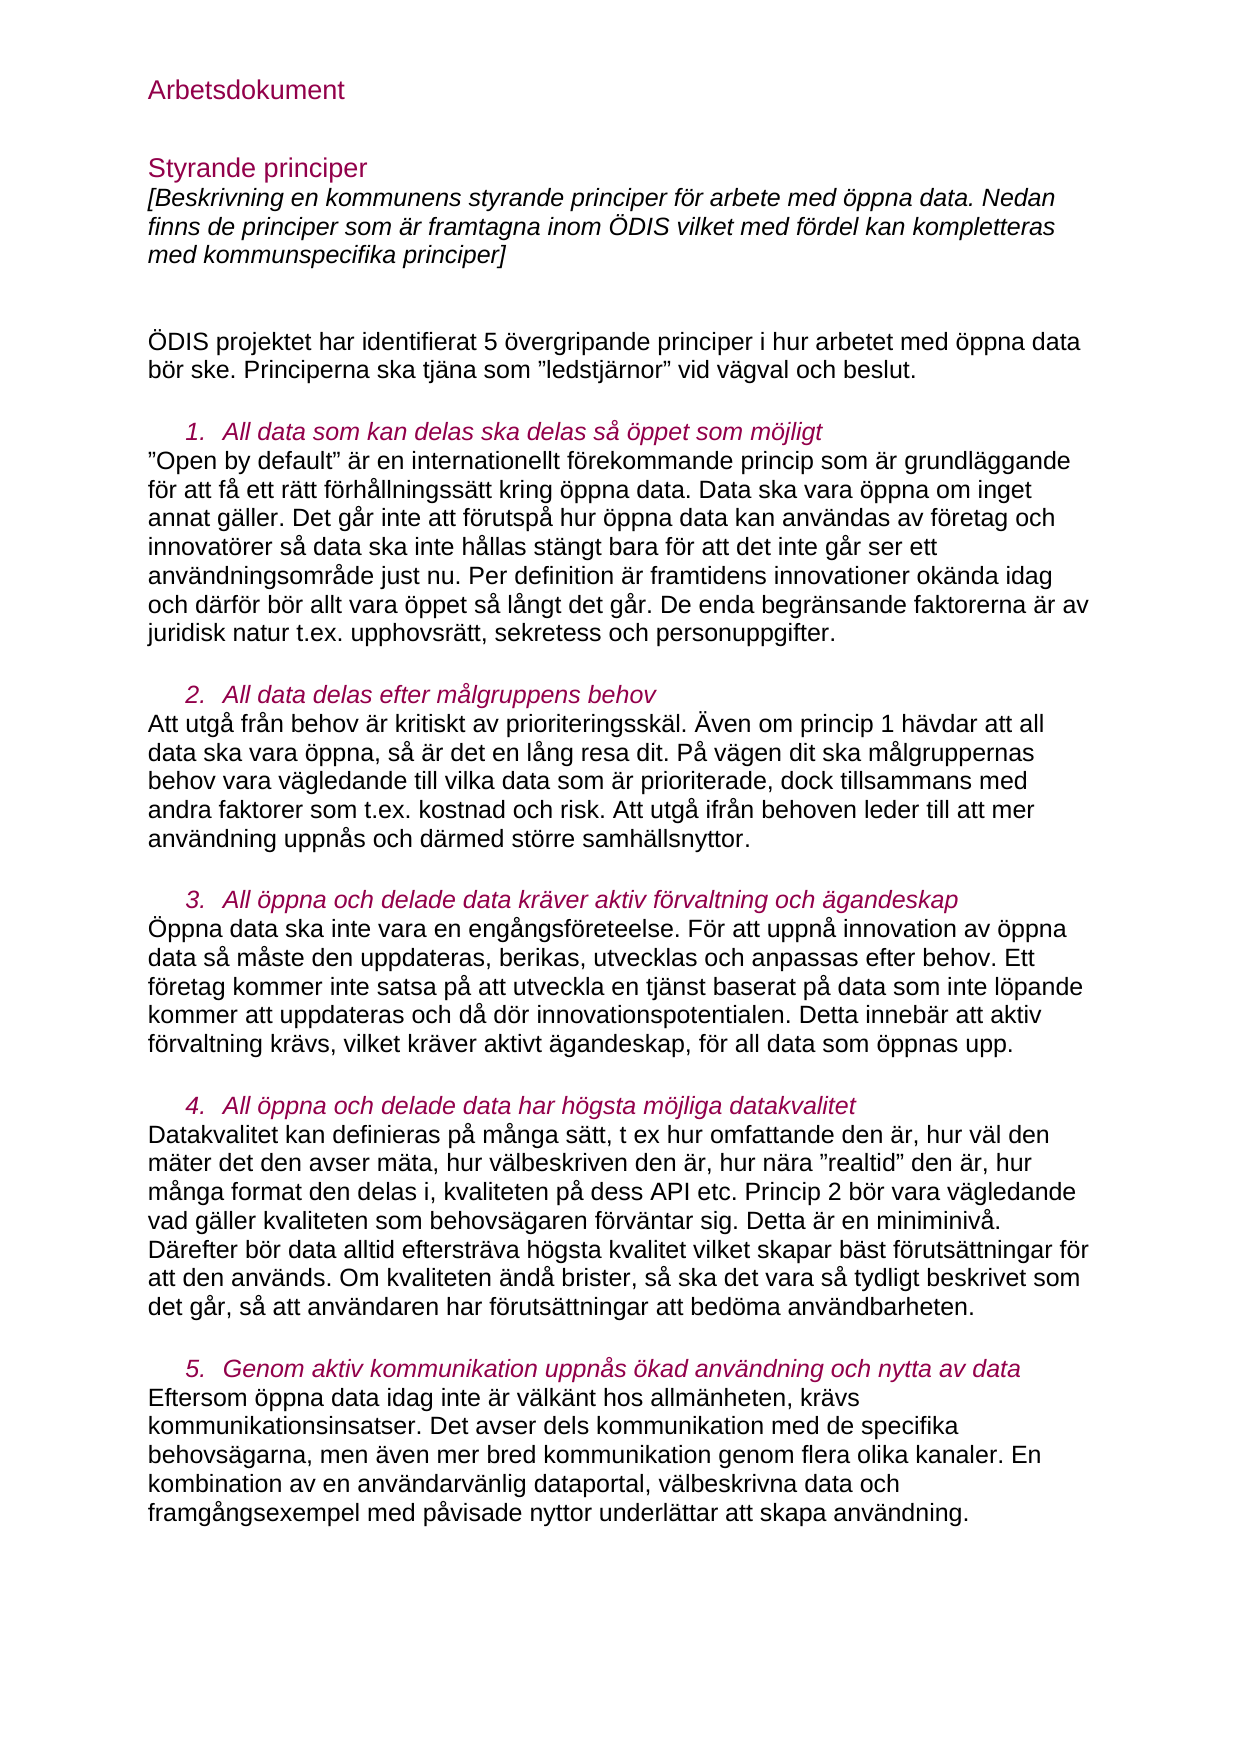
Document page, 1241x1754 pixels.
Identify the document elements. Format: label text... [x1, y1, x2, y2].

text Eftersom öppna data idag inte är välkänt hos allmänheten, krävs kommunikationsinsatser. Det avser dels kommunikation med de specifika behovsägarna, men även mer bred kommunikation genom flera olika kanaler. En kombination av en användarvänlig dataportal, välbeskrivna data och framgångsexempel med påvisade nyttor underlättar att skapa användning. [148, 1383, 1093, 1526]
text ”Open by default” är en internationellt förekommande princip som är grundläggande för att få ett rätt förhållningssätt kring öppna data. Data ska vara öppna om inget annat gäller. Det går inte att förutspå hur öppna data kan användas av företag och innovatörer så data ska inte hållas stängt bara för att det inte går ser ett användningsområde just nu. Per definition är framtidens innovationer okända idag och därför bör allt vara öppet så långt det går. De enda begränsande faktorerna är av juridisk natur t.ex. upphovsrätt, sekretess och personuppgifter. [148, 446, 1093, 647]
subtitle Styrande principer [148, 152, 1093, 183]
subtitle Genom aktiv kommunikation uppnås ökad användning och nytta av data [185, 1354, 1093, 1383]
subtitle All öppna och delade data har högsta möjliga datakvalitet [185, 1091, 1093, 1120]
text Att utgå från behov är kritiskt av prioriteringsskäl. Även om princip 1 hävdar att all data ska vara öppna, så är det en lång resa dit. På vägen dit ska målgruppernas behov vara vägledande till vilka data som är prioriterade, dock tillsammans med andra faktorer som t.ex. kostnad och risk. Att utgå ifrån behoven leder till att mer användning uppnås och därmed större samhällsnyttor​. [148, 709, 1093, 853]
text Datakvalitet kan definieras på många sätt, t ex hur omfattande den är, hur väl den mäter det den avser mäta, hur välbeskriven den är, hur nära ”realtid” den är, hur många format den delas i, kvaliteten på dess API etc. Princip 2 bör vara vägledande vad gäller kvaliteten som behovsägaren förväntar sig. Detta är en miniminivå. Därefter bör data alltid eftersträva högsta kvalitet vilket skapar bäst förutsättningar för att den används. Om kvaliteten ändå brister, så ska det vara så tydligt beskrivet som det går, så att användaren har förutsättningar att bedöma användbarheten. [148, 1120, 1093, 1321]
text ​ÖDIS projektet har identifierat 5 övergripande principer i hur arbetet med öppna data bör ske. Principerna ska tjäna som ”ledstjärnor” vid vägval och beslut. [148, 327, 1093, 384]
text [Beskrivning en kommunens styrande principer för arbete med öppna data. Nedan finns de principer som är framtagna inom ÖDIS vilket med fördel kan kompletteras med kommunspecifika principer] [148, 183, 1093, 269]
subtitle All öppna och delade data kräver aktiv förvaltning och ägandeskap [185, 886, 1093, 914]
subtitle All data delas efter målgruppens behov [185, 680, 1093, 709]
text Öppna data ska inte vara en engångsföreteelse. För att uppnå innovation av öppna data så måste den uppdateras, berikas, utvecklas och anpassas efter behov. Ett företag kommer inte satsa på att utveckla en tjänst baserat på data som inte löpande kommer att uppdateras och då dör innovationspotentialen. Detta innebär att aktiv förvaltning krävs, vilket kräver aktivt ägandeskap, för all data som öppnas upp.​ [148, 914, 1093, 1058]
subtitle All data som kan delas ska delas så öppet som möjligt [185, 417, 1093, 446]
